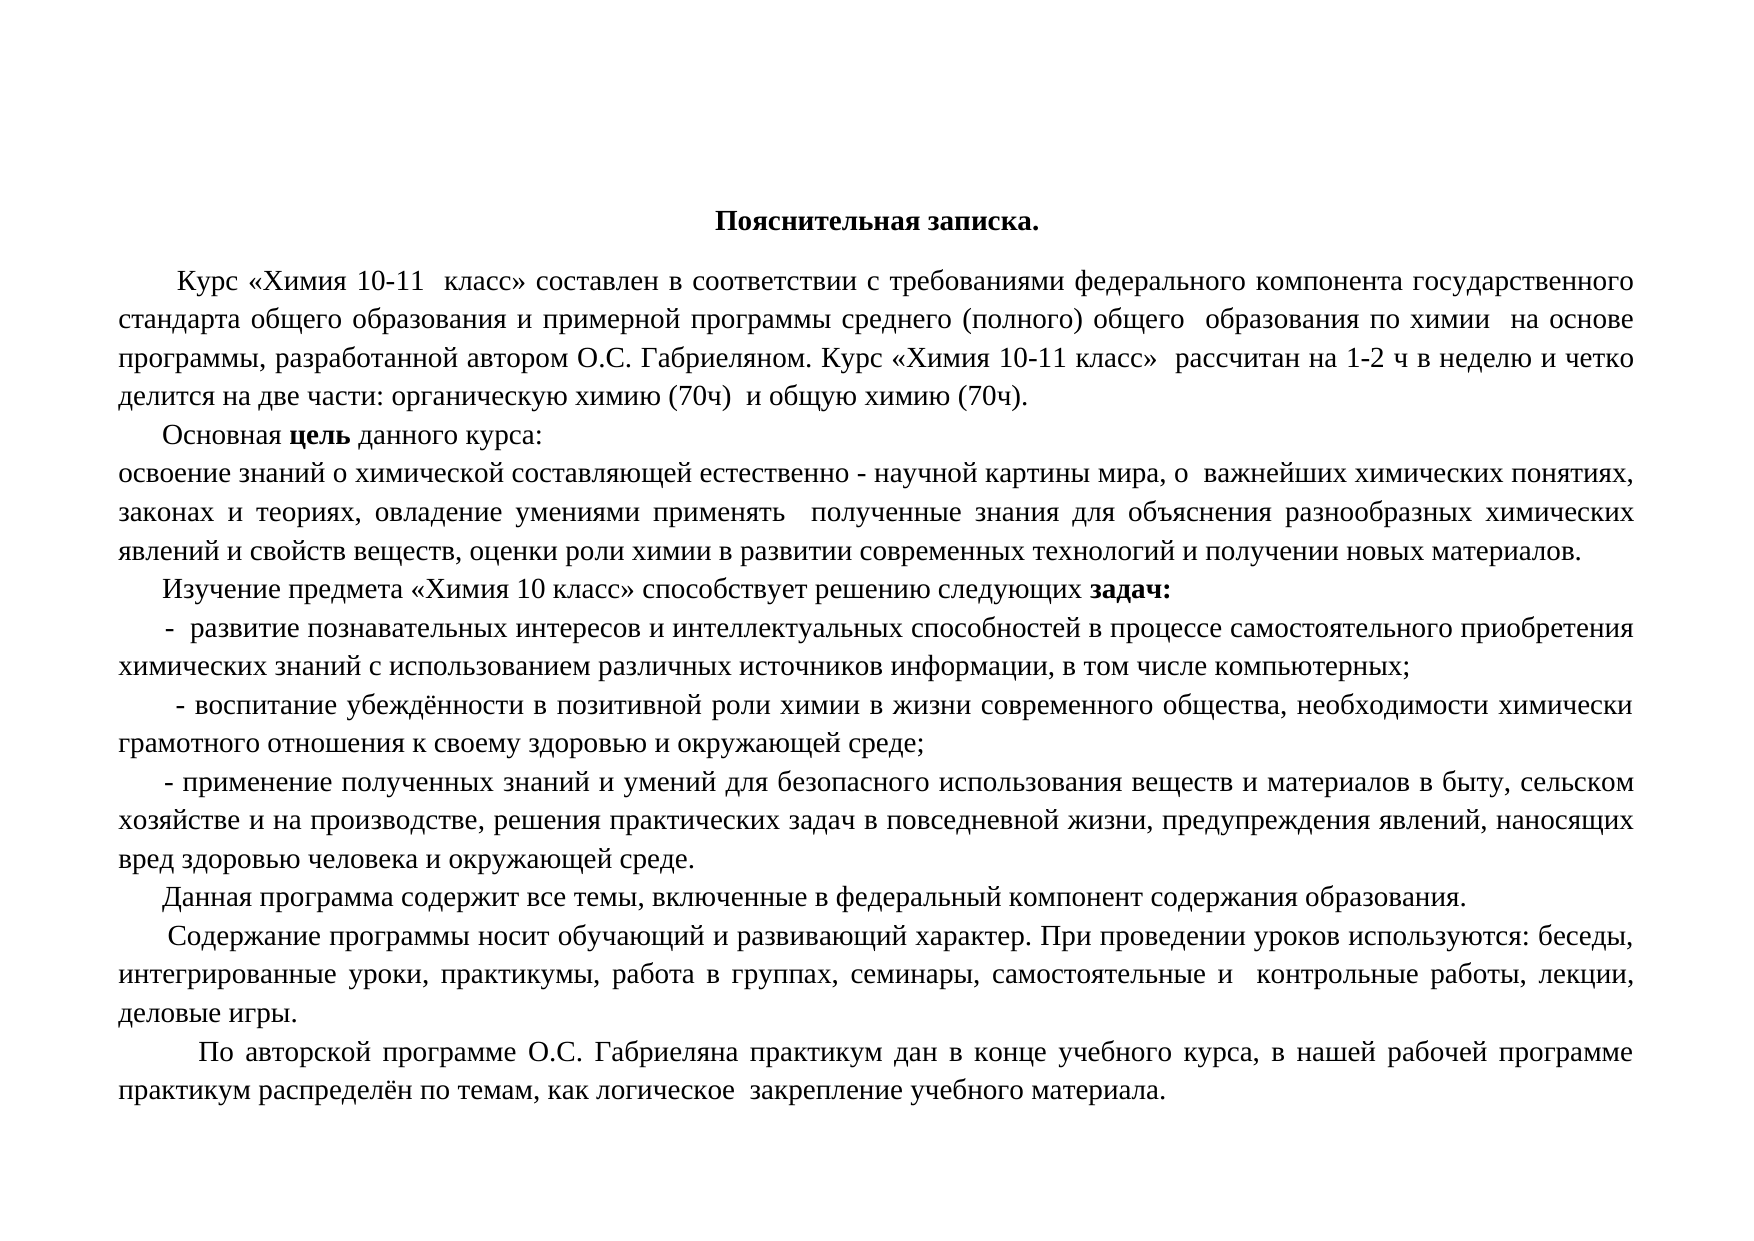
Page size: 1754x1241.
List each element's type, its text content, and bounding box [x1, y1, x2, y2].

text Пояснительная записка. [118, 203, 1636, 237]
text Курс «Химия 10-11 класс» составлен в соответствии с требованиями федерального компонента государственного стандарта общего образования и примерной программы среднего (полного) общего образования по химии на основе программы, разработанной автором О.С. Габриеляном. Курс «Химия 10-11 класс» рассчитан на 1-2 ч в неделю и четко делится на две части: органическую химию (70ч) и общую химию (70ч). [118, 263, 1636, 412]
text Данная программа содержит все темы, включенные в федеральный компонент содержания образования. [118, 879, 1636, 913]
text По авторской программе О.С. Габриеляна практикум дан в конце учебного курса, в нашей рабочей программе практикум распределён по темам, как логическое закрепление учебного материала. [118, 1034, 1636, 1106]
text освоение знаний о химической составляющей естественно - научной картины мира, о важнейших химических понятиях, законах и теориях, овладение умениями применять полученные знания для объяснения разнообразных химических явлений и свойств веществ, оценки роли химии в развитии современных технологий и получении новых материалов. [118, 456, 1636, 566]
text Содержание программы носит обучающий и развивающий характер. При проведении уроков используются: беседы, интегрированные уроки, практикумы, работа в группах, семинары, самостоятельные и контрольные работы, лекции, деловые игры. [118, 918, 1636, 1029]
text - развитие познавательных интересов и интеллектуальных способностей в процессе самостоятельного приобретения химических знаний с использованием различных источников информации, в том числе компьютерных; [118, 610, 1636, 682]
text Изучение предмета «Химия 10 класс» способствует решению следующих задач: [118, 571, 1636, 605]
text Основная цель данного курса: [118, 417, 1636, 451]
text - воспитание убеждённости в позитивной роли химии в жизни современного общества, необходимости химически грамотного отношения к своему здоровью и окружающей среде; [118, 687, 1636, 759]
text - применение полученных знаний и умений для безопасного использования веществ и материалов в быту, сельском хозяйстве и на производстве, решения практических задач в повседневной жизни, предупреждения явлений, наносящих вред здоровью человека и окружающей среде. [118, 764, 1636, 874]
